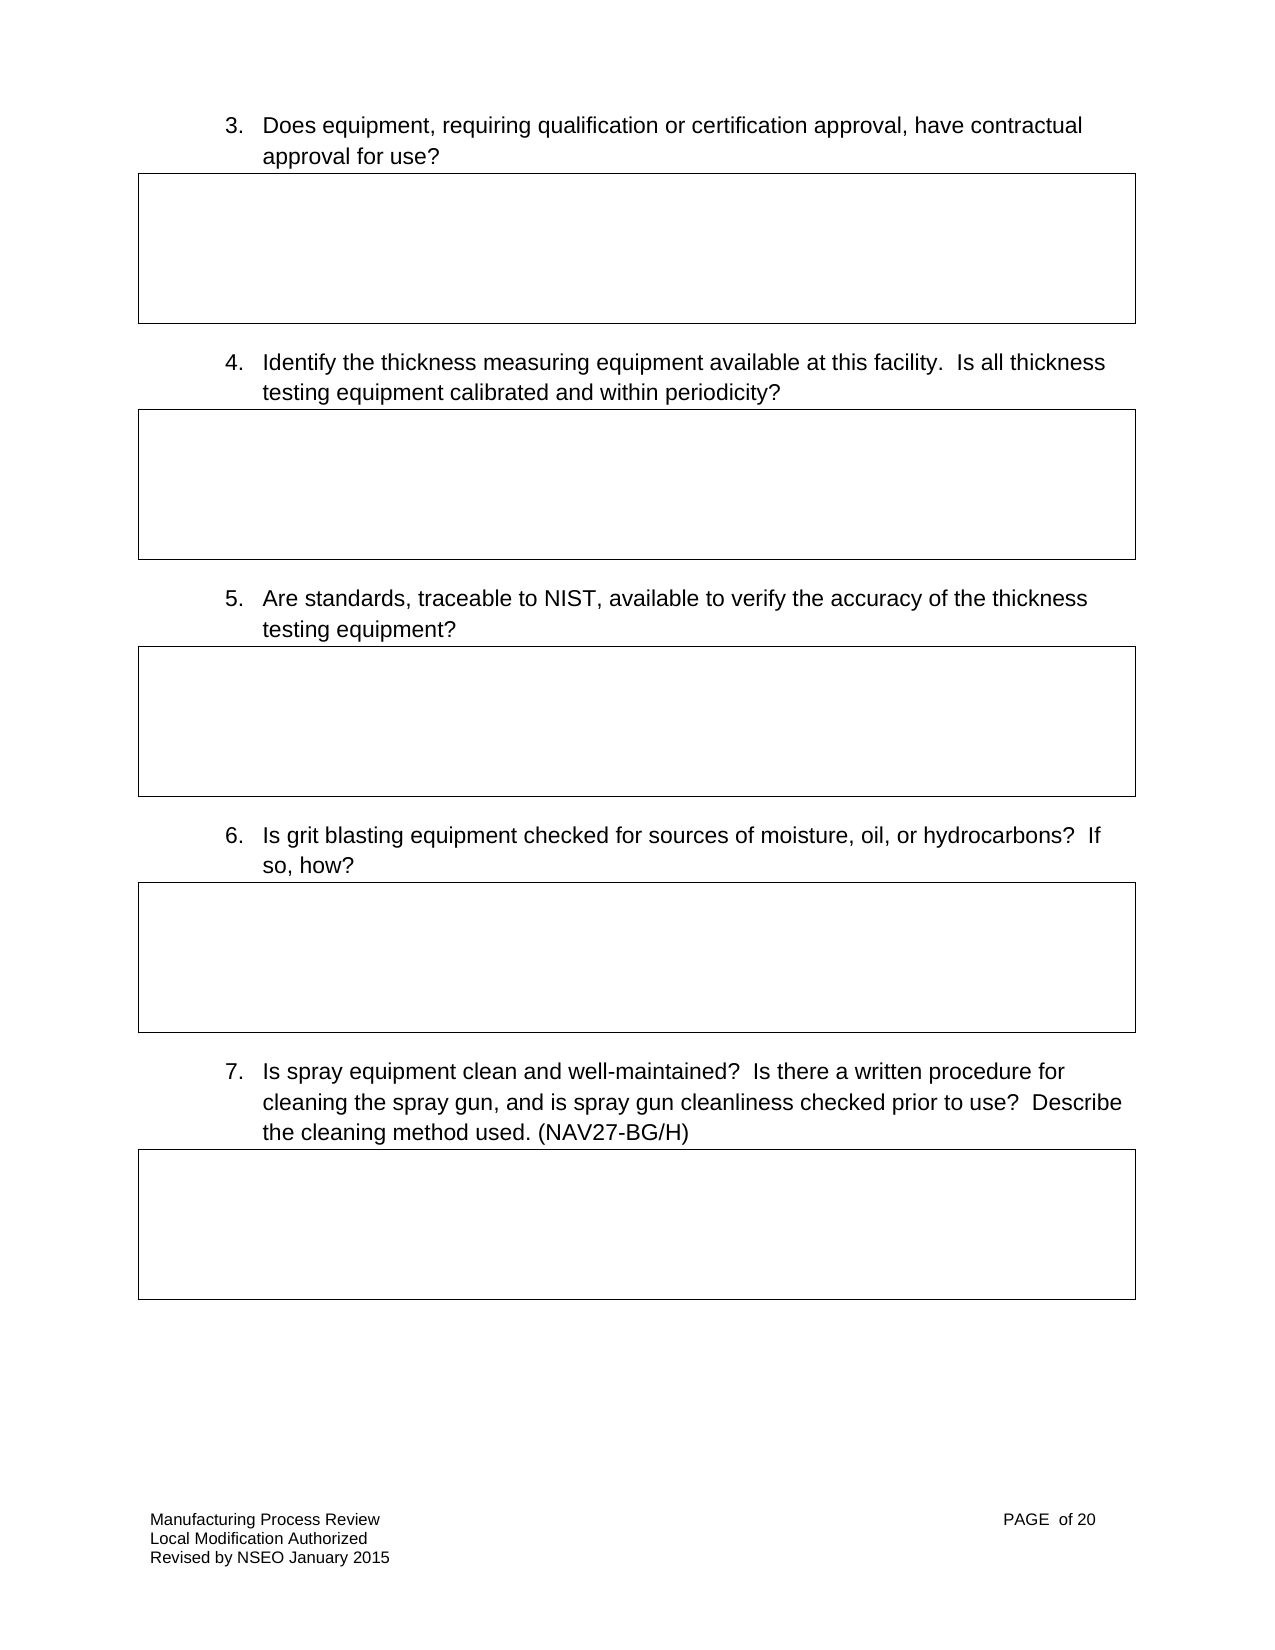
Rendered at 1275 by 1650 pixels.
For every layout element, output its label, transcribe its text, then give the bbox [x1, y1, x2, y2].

list Does equipment, requiring qualification or certification approval, have contractual approval for use? [225, 112, 1125, 169]
list Is grit blasting equipment checked for sources of moisture, oil, or hydrocarbons? If so, how? [225, 822, 1125, 878]
list Is spray equipment clean and well-maintained? Is there a written procedure for cleaning the spray gun, and is spray gun cleanliness checked prior to use? Describe the cleaning method used. (NAV27-BG/H) [225, 1058, 1125, 1145]
table_header [139, 647, 1135, 796]
list Are standards, traceable to NIST, available to verify the accuracy of the thickness testing equipment? [225, 585, 1125, 642]
table_header [139, 174, 1135, 323]
list Identify the thickness measuring equipment available at this facility. Is all thickness testing equipment calibrated and within periodicity? [225, 349, 1125, 406]
table_header [139, 410, 1135, 559]
table_header [139, 883, 1135, 1032]
table_header [139, 1150, 1135, 1299]
